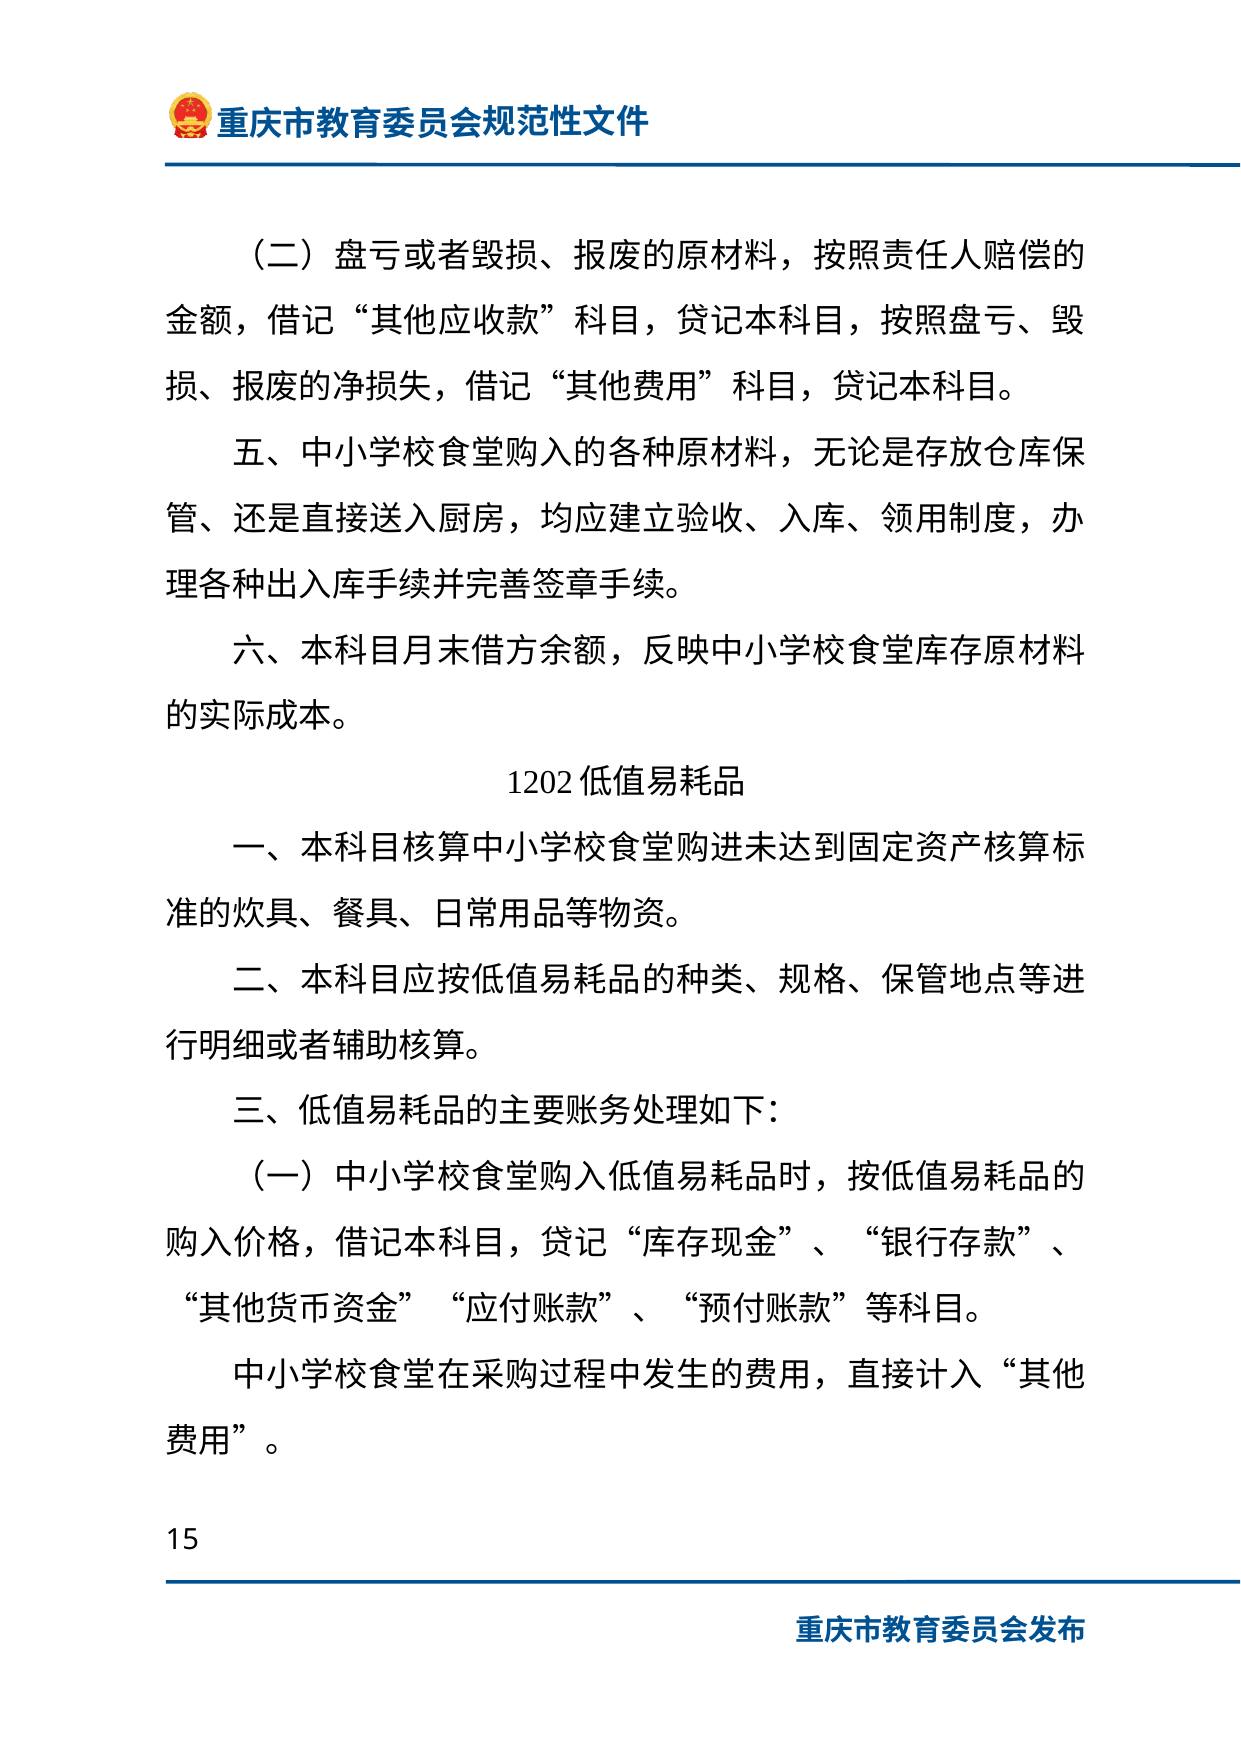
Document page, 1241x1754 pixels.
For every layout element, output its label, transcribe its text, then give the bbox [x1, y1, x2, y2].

text 六、本科目月末借方余额，反映中小学校食堂库存原材料的实际成本。 [165, 614, 1087, 746]
picture [165, 90, 216, 142]
text 二、本科目应按低值易耗品的种类、规格、保管地点等进行明细或者辅助核算。 [165, 944, 1087, 1075]
text （二）盘亏或者毁损、报废的原材料，按照责任人赔偿的金额，借记“其他应收款”科目，贷记本科目，按照盘亏、毁损、报废的净损失，借记“其他费用”科目，贷记本科目。 [165, 219, 1087, 417]
text （一）中小学校食堂购入低值易耗品时，按低值易耗品的购入价格，借记本科目，贷记“库存现金”、“银行存款”、“其他货币资金”“应付账款”、“预付账款”等科目。 [165, 1141, 1087, 1339]
text 五、中小学校食堂购入的各种原材料，无论是存放仓库保管、还是直接送入厨房，均应建立验收、入库、领用制度，办理各种出入库手续并完善签章手续。 [165, 417, 1087, 614]
text 一、本科目核算中小学校食堂购进未达到固定资产核算标准的炊具、餐具、日常用品等物资。 [165, 812, 1087, 944]
text 1202低值易耗品 [165, 746, 1087, 812]
text 中小学校食堂在采购过程中发生的费用，直接计入“其他费用”。 [165, 1339, 1087, 1470]
text 三、低值易耗品的主要账务处理如下： [165, 1075, 1087, 1141]
